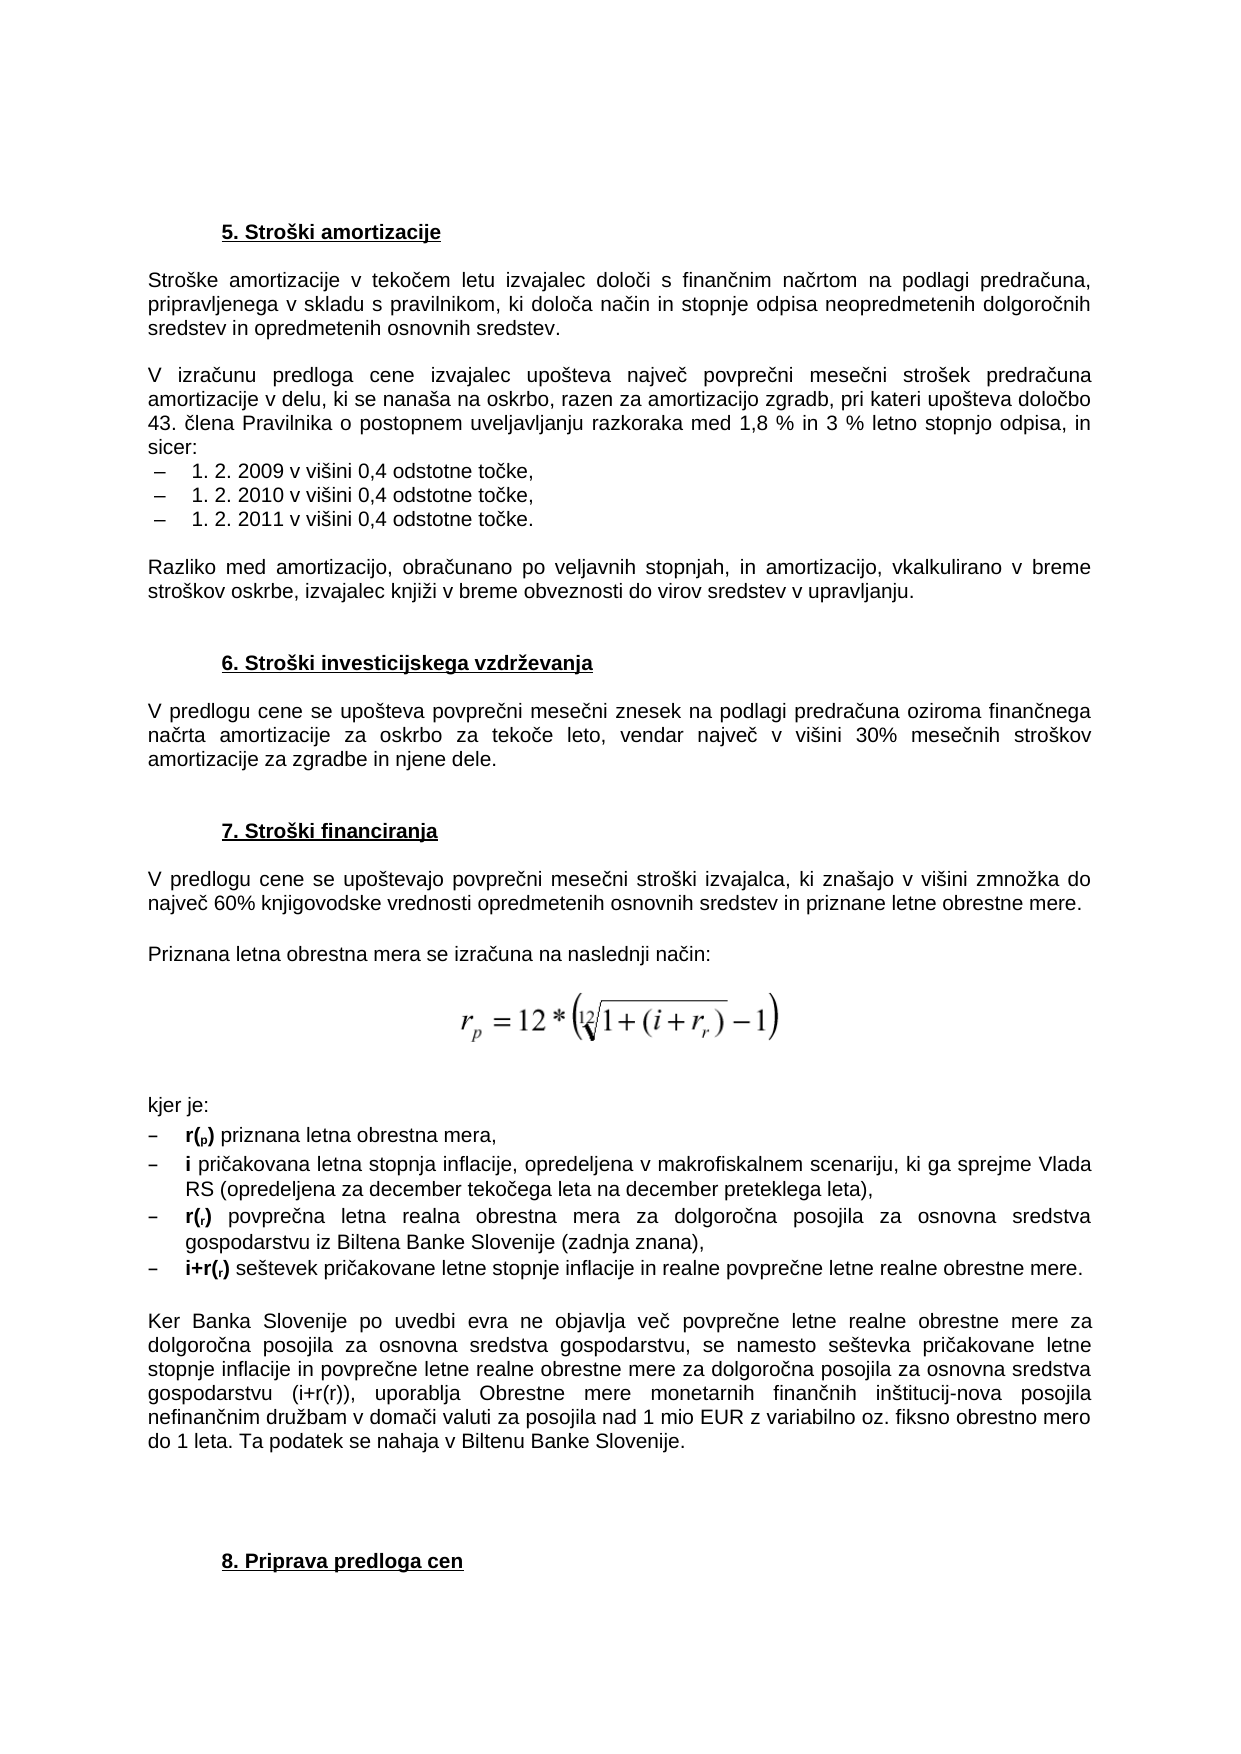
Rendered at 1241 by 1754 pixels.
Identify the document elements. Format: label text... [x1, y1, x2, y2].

list r(p) priznana letna obrestna mera, [148, 1120, 1093, 1149]
text 8. Priprava predloga cen [221, 1549, 1093, 1573]
text Razliko med amortizacijo, obračunano po veljavnih stopnjah, in amortizacijo, vkalkulirano v breme stroškov oskrbe, izvajalec knjiži v breme obveznosti do virov sredstev v upravljanju. [148, 555, 1093, 603]
text 5. Stroški amortizacije [221, 219, 1093, 243]
picture [432, 969, 808, 1068]
list r(r) povprečna letna realna obrestna mera za dolgoročna posojila za osnovna sredstva gospodarstvu iz Biltena Banke Slovenije (zadnja znana), [148, 1201, 1093, 1253]
list i+r(r) seštevek pričakovane letne stopnje inflacije in realne povprečne letne realne obrestne mere. [148, 1253, 1093, 1282]
text Stroške amortizacije v tekočem letu izvajalec določi s finančnim načrtom na podlagi predračuna, pripravljenega v skladu s pravilnikom, ki določa način in stopnje odpisa neopredmetenih dolgoročnih sredstev in opredmetenih osnovnih sredstev. [148, 267, 1093, 339]
text 6. Stroški investicijskega vzdrževanja [221, 651, 1093, 675]
list 1. 2. 2010 v višini 0,4 odstotne točke, [154, 483, 1093, 507]
text kjer je: [148, 1093, 1093, 1117]
text V predlogu cene se upošteva povprečni mesečni znesek na podlagi predračuna oziroma finančnega načrta amortizacije za oskrbo za tekoče leto, vendar največ v višini 30% mesečnih stroškov amortizacije za zgradbe in njene dele. [148, 699, 1093, 771]
list i pričakovana letna stopnja inflacije, opredeljena v makrofiskalnem scenariju, ki ga sprejme Vlada RS (opredeljena za december tekočega leta na december preteklega leta), [148, 1149, 1093, 1201]
text Priznana letna obrestna mera se izračuna na naslednji način: [148, 942, 1093, 966]
list 1. 2. 2011 v višini 0,4 odstotne točke. [154, 507, 1093, 531]
text V izračunu predloga cene izvajalec upošteva največ povprečni mesečni strošek predračuna amortizacije v delu, ki se nanaša na oskrbo, razen za amortizacijo zgradb, pri kateri upošteva določbo 43. člena Pravilnika o postopnem uveljavljanju razkoraka med 1,8 % in 3 % letno stopnjo odpisa, in sicer: [148, 363, 1093, 459]
text 7. Stroški financiranja [221, 818, 1093, 842]
text V predlogu cene se upoštevajo povprečni mesečni stroški izvajalca, ki znašajo v višini zmnožka do največ 60% knjigovodske vrednosti opredmetenih osnovnih sredstev in priznane letne obrestne mere. [148, 866, 1093, 914]
text Ker Banka Slovenije po uvedbi evra ne objavlja več povprečne letne realne obrestne mere za dolgoročna posojila za osnovna sredstva gospodarstvu, se namesto seštevka pričakovane letne stopnje inflacije in povprečne letne realne obrestne mere za dolgoročna posojila za osnovna sredstva gospodarstvu (i+r(r)), uporablja Obrestne mere monetarnih finančnih inštitucij-nova posojila nefinančnim družbam v domači valuti za posojila nad 1 mio EUR z variabilno oz. fiksno obrestno mero do 1 leta. Ta podatek se nahaja v Biltenu Banke Slovenije. [148, 1309, 1093, 1453]
list 1. 2. 2009 v višini 0,4 odstotne točke, [154, 459, 1093, 483]
